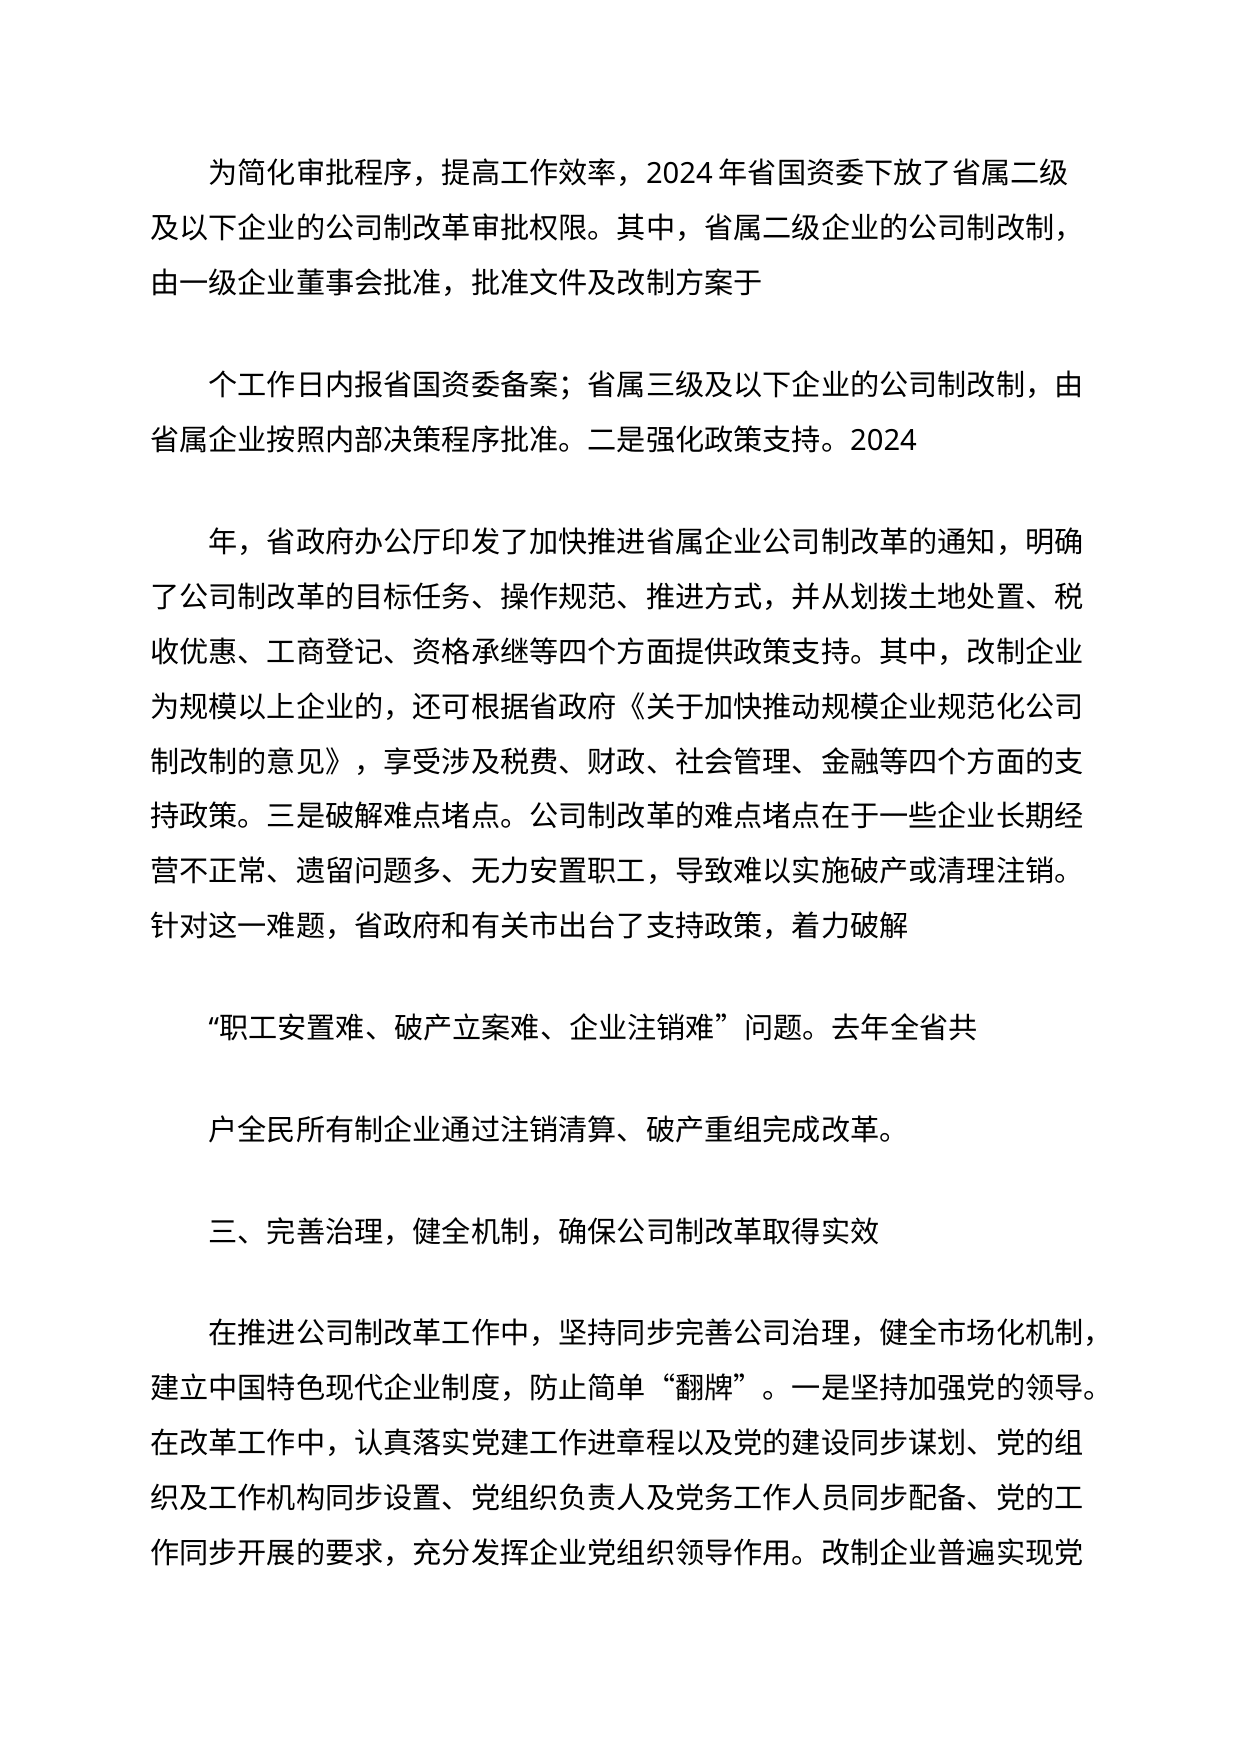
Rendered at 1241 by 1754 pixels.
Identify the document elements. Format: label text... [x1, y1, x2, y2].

text “职工安置难、破产立案难、企业注销难”问题。去年全省共 [150, 1004, 1090, 1047]
text 个工作日内报省国资委备案；省属三级及以下企业的公司制改制，由省属企业按照内部决策程序批准。二是强化政策支持。2024 [150, 362, 1090, 459]
text 为简化审批程序，提高工作效率，2024年省国资委下放了省属二级及以下企业的公司制改革审批权限。其中，省属二级企业的公司制改制，由一级企业董事会批准，批准文件及改制方案于 [150, 150, 1090, 302]
text 户全民所有制企业通过注销清算、破产重组完成改革。 [150, 1107, 1090, 1149]
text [150, 1310, 1090, 1572]
text 三、完善治理，健全机制，确保公司制改革取得实效 [150, 1208, 1090, 1251]
text 年，省政府办公厅印发了加快推进省属企业公司制改革的通知，明确了公司制改革的目标任务、操作规范、推进方式，并从划拨土地处置、税收优惠、工商登记、资格承继等四个方面提供政策支持。其中，改制企业为规模以上企业的，还可根据省政府《关于加快推动规模企业规范化公司制改制的意见》，享受涉及税费、财政、社会管理、金融等四个方面的支持政策。三是破解难点堵点。公司制改革的难点堵点在于一些企业长期经营不正常、遗留问题多、无力安置职工，导致难以实施破产或清理注销。针对这一难题，省政府和有关市出台了支持政策，着力破解 [150, 518, 1090, 945]
